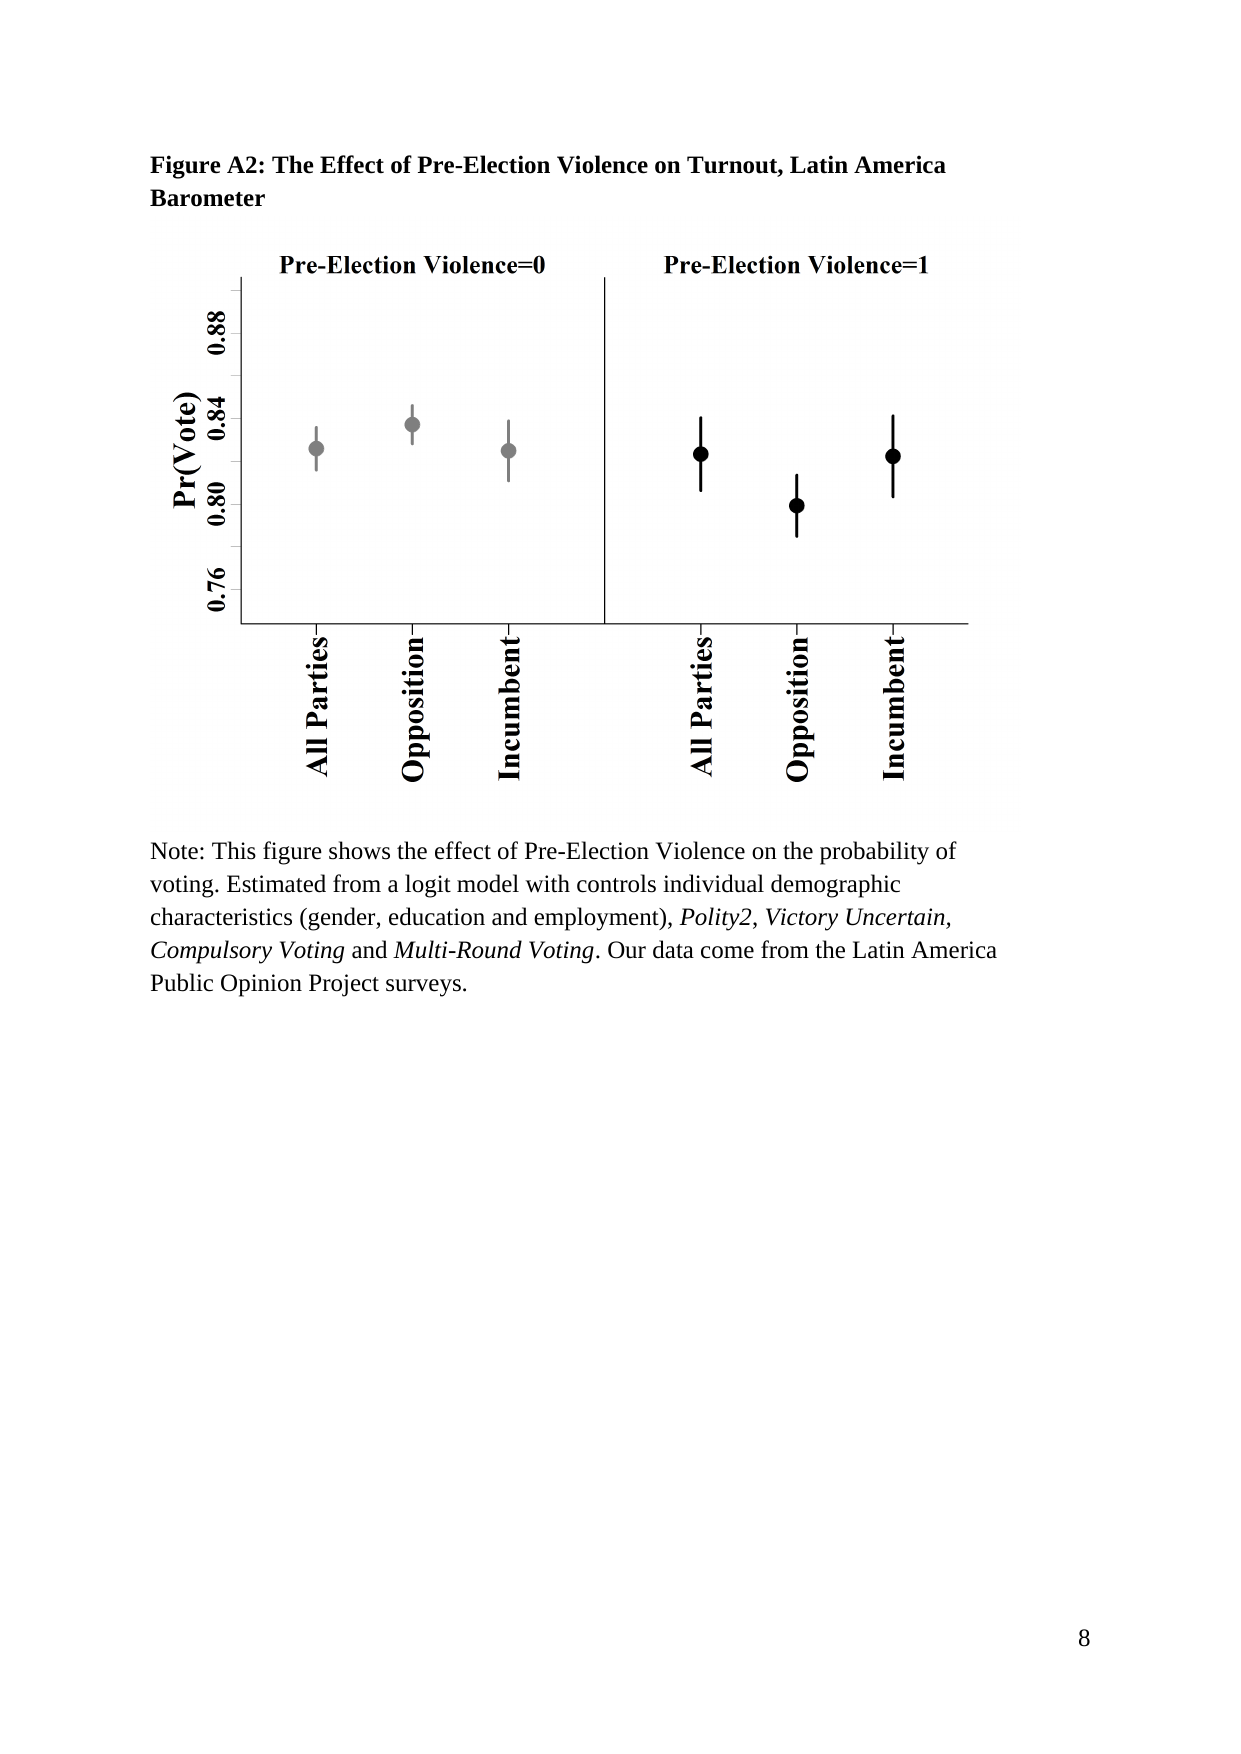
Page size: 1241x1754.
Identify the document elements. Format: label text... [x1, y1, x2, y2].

table_header Figure A2: The Effect of Pre-Election Violence on Turnout, Latin America Barometer Note: This figure shows the effect of Pre-Election Violence on the probability of voting. Estimated from a logit model with controls individual demographic characteristics (gender, education and employment), Polity2, Victory Uncertain, Compulsory Voting and Multi-Round Voting. Our data come from the Latin America Public Opinion Project surveys. [139, 150, 1021, 1022]
picture [150, 216, 1022, 832]
